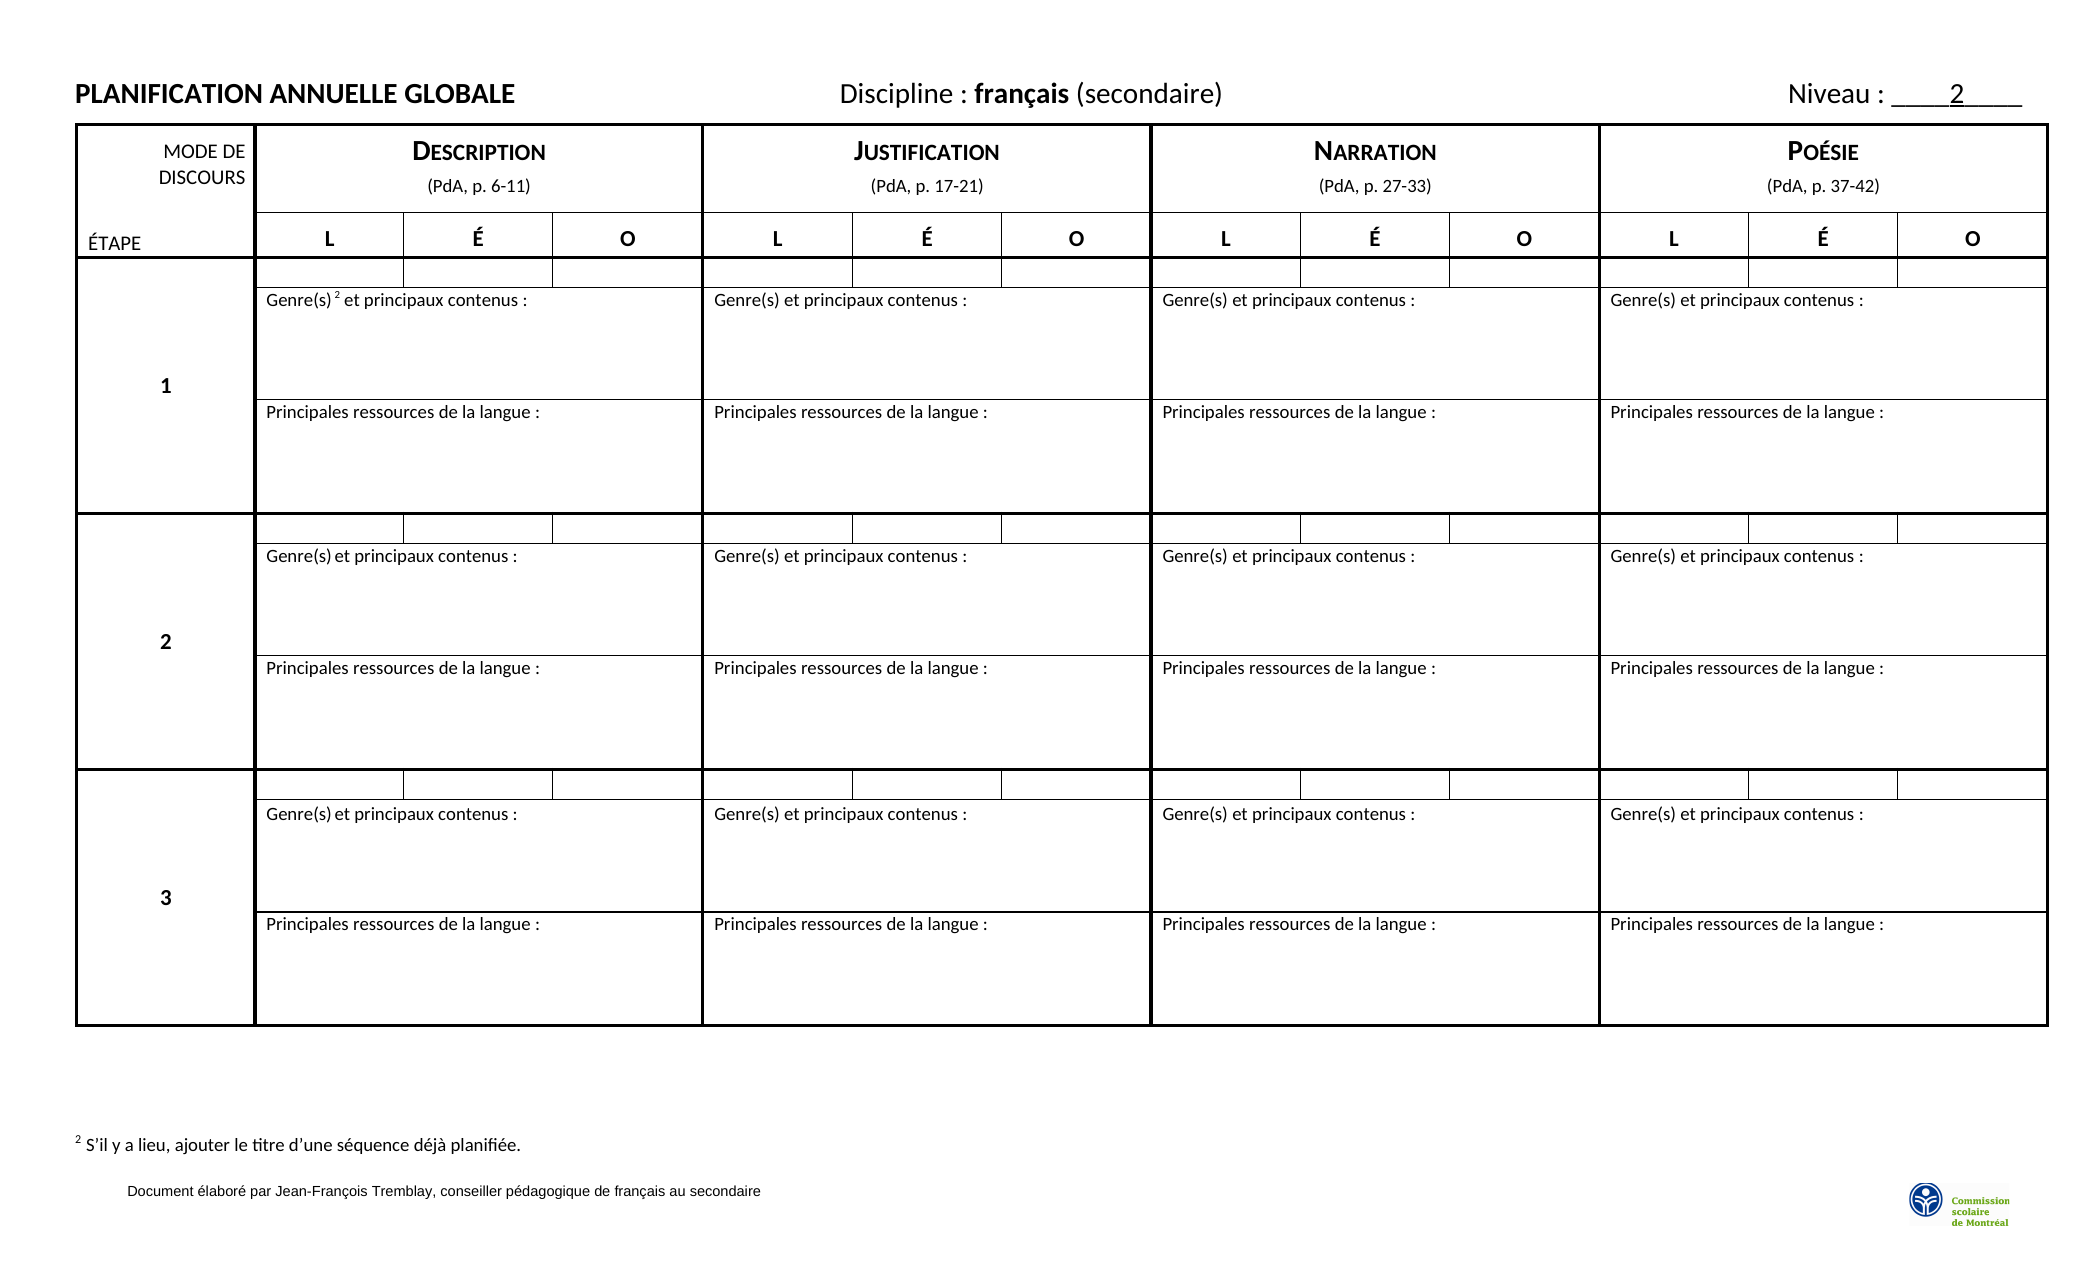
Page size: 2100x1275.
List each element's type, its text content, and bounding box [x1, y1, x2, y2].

table_cell Principales ressources de la langue : [1601, 400, 2046, 512]
table_cell [704, 259, 852, 287]
table_cell [704, 771, 852, 799]
table_cell [1002, 259, 1149, 287]
table_cell [853, 771, 1001, 799]
table_cell [1601, 515, 1748, 543]
table_cell O [1002, 213, 1149, 256]
table_cell Genre(s) et principaux contenus : [257, 800, 701, 911]
table_header Description (PdA, p. 6-11) [257, 126, 701, 212]
table_cell Principales ressources de la langue : [1153, 656, 1598, 768]
text Planification annuelle globale Discipline : français (secondaire) Niveau : ____2____ [75, 75, 2025, 111]
table_cell Genre(s) et principaux contenus : [1601, 288, 2046, 399]
table_cell [1601, 259, 1748, 287]
table_cell [1002, 515, 1149, 543]
table_cell [1601, 771, 1748, 799]
table_cell Genre(s) et principaux contenus : [704, 288, 1149, 399]
table_cell [1749, 515, 1897, 543]
table_cell L [257, 213, 403, 256]
table_cell [257, 771, 403, 799]
table_cell [1898, 771, 2046, 799]
table_cell Principales ressources de la langue : [1153, 400, 1598, 512]
table_cell [1450, 259, 1598, 287]
table_cell Genre(s) et principaux contenus : [257, 544, 701, 655]
table_cell É [1301, 213, 1449, 256]
table_cell [1153, 771, 1300, 799]
table_cell [553, 259, 701, 287]
table_cell [257, 515, 403, 543]
table_header Poésie (PdA, p. 37-42) [1601, 126, 2046, 212]
table_cell [1301, 259, 1449, 287]
table_cell É [1749, 213, 1897, 256]
table_cell Genre(s) et principaux contenus : [1601, 544, 2046, 655]
table_cell L [1601, 213, 1748, 256]
table_cell O [553, 213, 701, 256]
table_cell [1153, 515, 1300, 543]
table_cell [404, 259, 552, 287]
table_header Justification (PdA, p. 17-21) [704, 126, 1149, 212]
table_cell L [1153, 213, 1300, 256]
table_cell [553, 771, 701, 799]
table_header Mode de Discours Étape [78, 126, 253, 256]
table_cell [1002, 771, 1149, 799]
table_cell Principales ressources de la langue : [1153, 913, 1598, 1024]
table_cell [853, 259, 1001, 287]
table_cell Principales ressources de la langue : [257, 913, 701, 1024]
table_cell [404, 771, 552, 799]
picture [1909, 1183, 2010, 1226]
table_cell Principales ressources de la langue : [704, 656, 1149, 768]
table_header Narration (PdA, p. 27-33) [1153, 126, 1598, 212]
table_cell Genre(s) et principaux contenus : [1153, 544, 1598, 655]
table_cell [704, 515, 852, 543]
table_cell [1749, 771, 1897, 799]
table_cell 2 [78, 515, 253, 768]
table_cell É [404, 213, 552, 256]
table_cell [257, 259, 403, 287]
table_cell Principales ressources de la langue : [1601, 656, 2046, 768]
table_cell É [853, 213, 1001, 256]
table_cell [1450, 515, 1598, 543]
table_cell [553, 515, 701, 543]
table_cell 1 [78, 259, 253, 512]
table_cell Principales ressources de la langue : [257, 400, 701, 512]
table_cell Principales ressources de la langue : [257, 656, 701, 768]
table_cell L [704, 213, 852, 256]
table_cell [1153, 259, 1300, 287]
table_cell Principales ressources de la langue : [704, 913, 1149, 1024]
table_cell 3 [78, 771, 253, 1024]
table_cell [404, 515, 552, 543]
table_cell Genre(s) et principaux contenus : [704, 544, 1149, 655]
table_cell Genre(s) et principaux contenus : [704, 800, 1149, 911]
table_cell O [1450, 213, 1598, 256]
table_cell Genre(s) et principaux contenus : [1153, 288, 1598, 399]
table_cell [1749, 259, 1897, 287]
table_cell [853, 515, 1001, 543]
table_cell [1898, 259, 2046, 287]
table_cell Principales ressources de la langue : [1601, 913, 2046, 1024]
table_cell [1898, 515, 2046, 543]
table_cell [1301, 771, 1449, 799]
table_cell Principales ressources de la langue : [704, 400, 1149, 512]
table_cell Genre(s) et principaux contenus : [1153, 800, 1598, 911]
table_cell Genre(s) et principaux contenus : [257, 288, 701, 399]
table_cell O [1898, 213, 2046, 256]
table_cell [1450, 771, 1598, 799]
table_cell Genre(s) et principaux contenus : [1601, 800, 2046, 911]
table_cell [1301, 515, 1449, 543]
